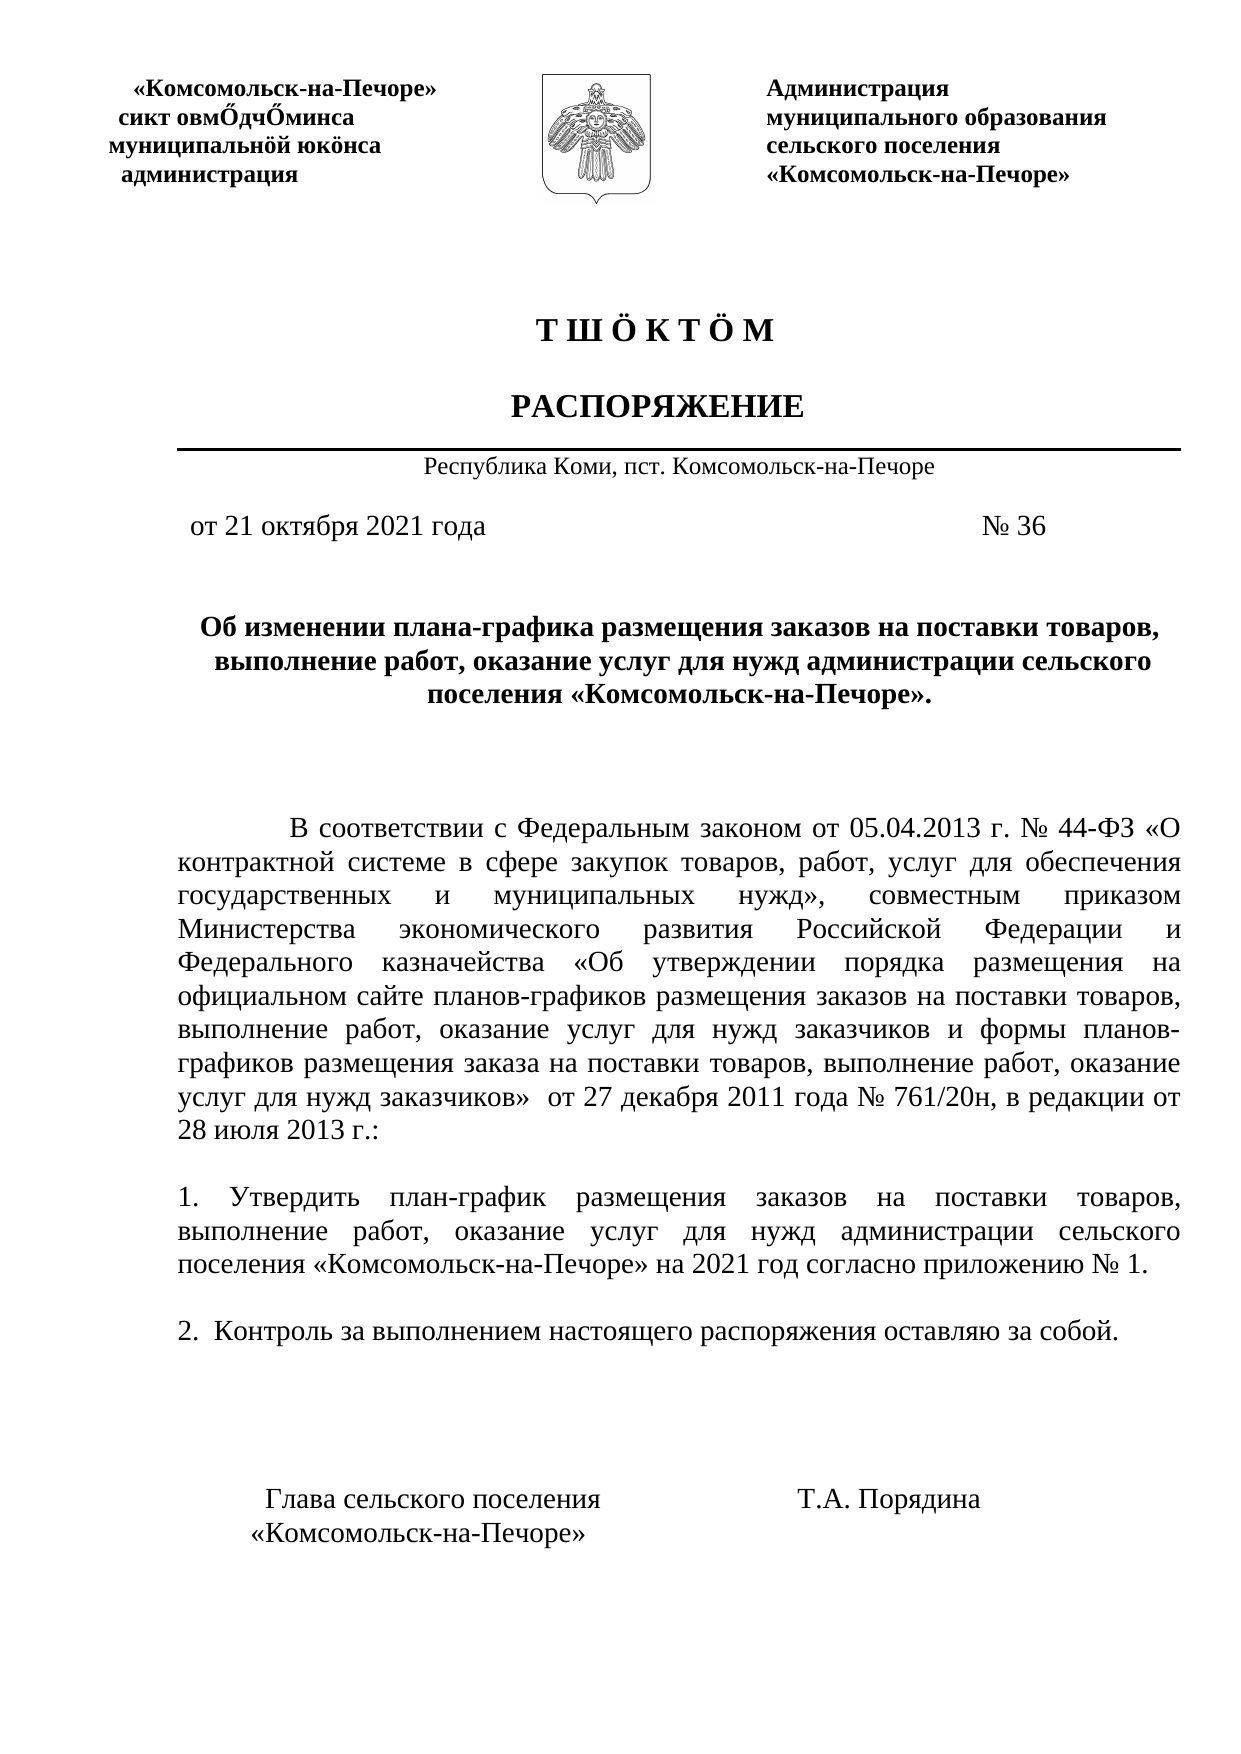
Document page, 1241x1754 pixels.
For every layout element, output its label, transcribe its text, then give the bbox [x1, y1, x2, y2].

text Об изменении плана-графика размещения заказов на поставки товаров, [177, 609, 1182, 643]
text Республика Коми, пст. Комсомольск-на-Печоре [177, 451, 1181, 480]
text 1. Утвердить план-график размещения заказов на поставки товаров, выполнение работ, оказание услуг для нужд администрации сельского поселения «Комсомольск-на-Печоре» на 2021 год согласно приложению № 1. [177, 1179, 1182, 1280]
text «Комсомольск-на-Печоре» [177, 1515, 1181, 1548]
text 2. Контроль за выполнением настоящего распоряжения оставляю за собой. [177, 1313, 1181, 1347]
table_header [533, 73, 755, 281]
text Т Ш Ö К Т Ö М [177, 310, 1181, 348]
text выполнение работ, оказание услуг для нужд администрации сельского поселения «Комсомольск-на-Печоре». [177, 643, 1182, 710]
picture [537, 74, 656, 206]
text Глава сельского поселения Т.А. Порядина [177, 1481, 1181, 1515]
text В соответствии с Федеральным законом от 05.04.2013 г. № 44-ФЗ «О контрактной системе в сфере закупок товаров, работ, услуг для обеспечения государственных и муниципальных нужд», совместным приказом Министерства экономического развития Российской Федерации и Федерального казначейства «Об утверждении порядка размещения на официальном сайте планов-графиков размещения заказов на поставки товаров, выполнение работ, оказание услуг для нужд заказчиков и формы планов-графиков размещения заказа на поставки товаров, выполнение работ, оказание услуг для нужд заказчиков» от 27 декабря 2011 года № 761/20н, в редакции от 28 июля 2013 г.: [177, 810, 1182, 1146]
table_header «Комсомольск-на-Печоре» сикт овмŐдчŐминса муниципальнöй юкöнса администрация [103, 73, 533, 281]
text от 21 октября 2021 года № 36 [177, 508, 1181, 542]
text РАСПОРЯЖЕНИЕ [177, 387, 1181, 448]
table_header Администрация муниципального образования сельского поселения «Комсомольск-на-Печоре» [755, 73, 1140, 281]
